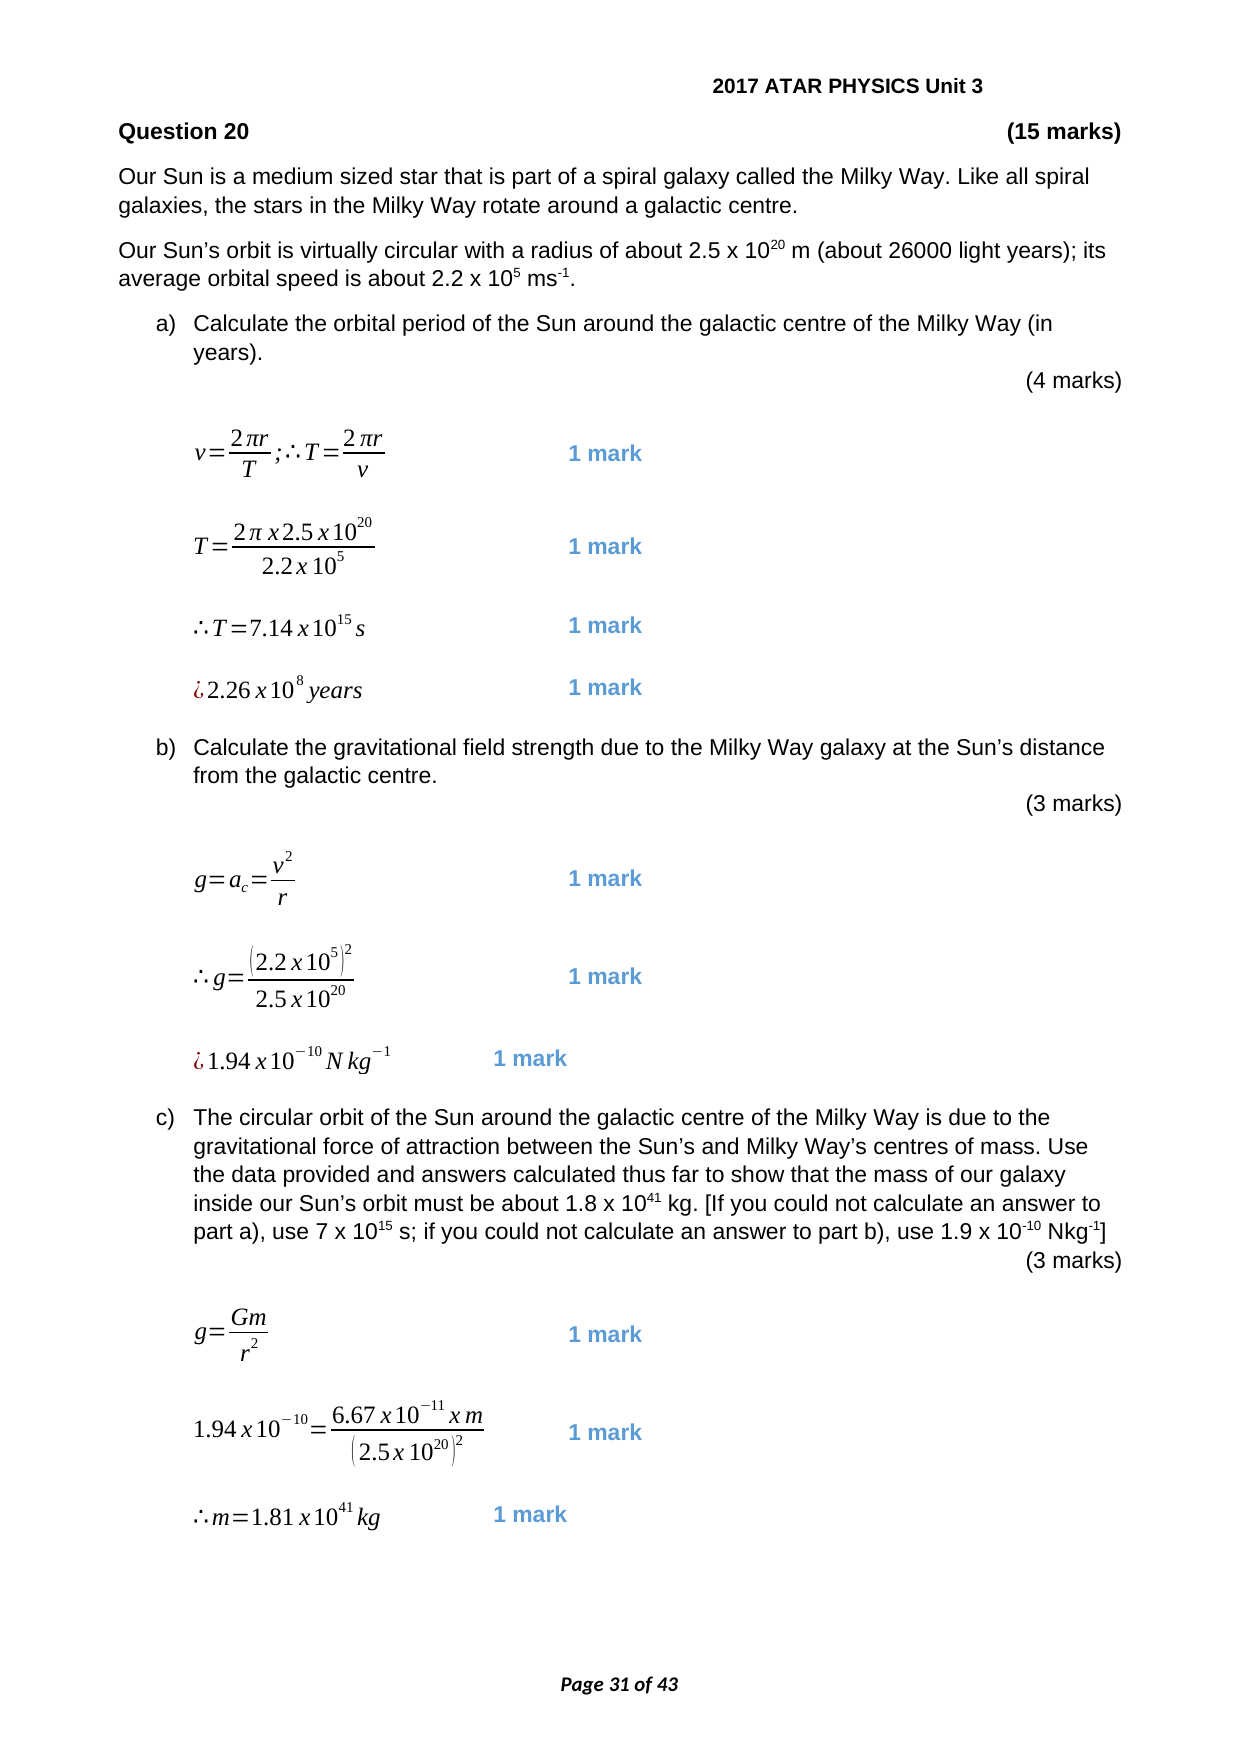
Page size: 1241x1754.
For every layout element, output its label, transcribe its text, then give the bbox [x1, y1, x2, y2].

text Our Sun is a medium sized star that is part of a spiral galaxy called the Milky Way. Like all spiral galaxies, the stars in the Milky Way rotate around a galactic centre. [118, 163, 1122, 218]
list (4 marks) [193, 367, 1122, 393]
list Calculate the orbital period of the Sun around the galactic centre of the Milky Way (in years). [156, 310, 1122, 365]
list 1 mark [193, 424, 1122, 483]
list The circular orbit of the Sun around the galactic centre of the Milky Way is due to the gravitational force of attraction between the Sun’s and Milky Way’s centres of mass. Use the data provided and answers calculated thus far to show that the mass of our galaxy inside our Sun’s orbit must be about 1.8 x 1041 kg. [If you could not calculate an answer to part a), use 7 x 1015 s; if you could not calculate an answer to part b), use 1.9 x 10-10 Nkg-1] [156, 1104, 1122, 1244]
list 1 mark [193, 1499, 1122, 1530]
list 1 mark [193, 1303, 1122, 1366]
list 1 mark [193, 672, 1122, 703]
list (3 marks) [193, 1247, 1122, 1273]
list 1 mark [193, 1043, 1122, 1074]
text Our Sun’s orbit is virtually circular with a radius of about 2.5 x 1020 m (about 26000 light years); its average orbital speed is about 2.2 x 105 ms-1. [118, 237, 1122, 292]
list 1 mark [193, 513, 1122, 579]
list 1 mark [193, 610, 1122, 641]
list Calculate the gravitational field strength due to the Milky Way galaxy at the Sun’s distance from the galactic centre. [156, 733, 1122, 788]
list (3 marks) [193, 790, 1122, 817]
list 1 mark [193, 940, 1122, 1012]
text Question 20 (15 marks) [118, 118, 1122, 144]
list 1 mark [193, 1396, 1122, 1468]
list 1 mark [193, 847, 1122, 910]
